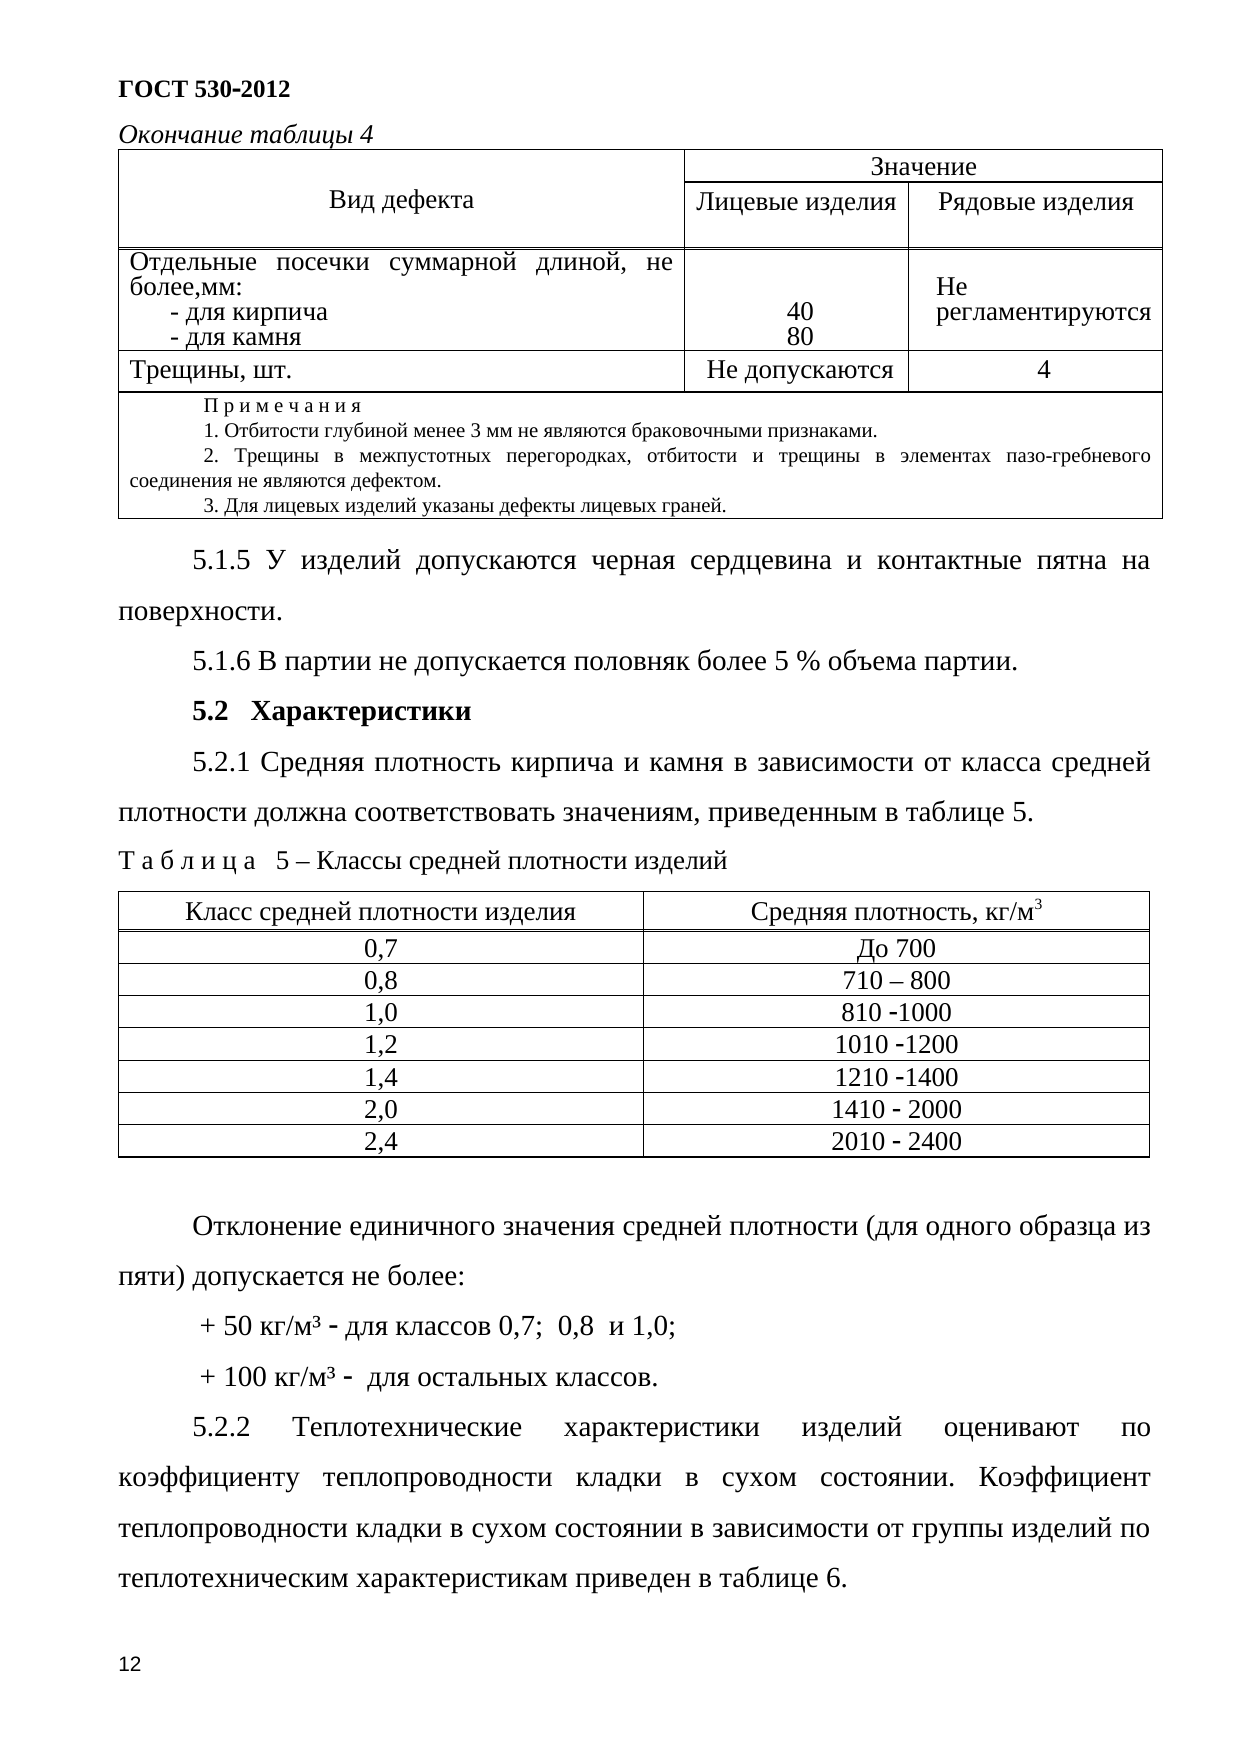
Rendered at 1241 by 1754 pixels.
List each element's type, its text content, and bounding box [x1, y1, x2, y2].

table_cell Отдельные посечки суммарной длиной, не более,мм: - для кирпича - для камня [119, 250, 684, 350]
table_cell 1,2 [119, 1028, 643, 1059]
table_cell 0,7 [119, 932, 643, 963]
table_cell 1410 2000 [644, 1093, 1149, 1124]
table_cell 4 [909, 351, 1162, 391]
table_cell 1,4 [119, 1061, 643, 1092]
table_header Вид дефекта [119, 150, 684, 247]
text 5.2.1 Средняя плотность кирпича и камня в зависимости от класса средней плотности должна соответствовать значениям, приведенным в таблице 5. [118, 744, 1152, 828]
table_cell До 700 [644, 932, 1149, 963]
table_cell 1,0 [119, 996, 643, 1027]
table_cell 1210 1400 [644, 1061, 1149, 1092]
table_cell Трещины, шт. [119, 351, 684, 391]
text + 100 кг/м³ для остальных классов. [118, 1359, 1152, 1392]
text 5.2.2 Теплотехнические характеристики изделий оценивают по коэффициенту теплопроводности кладки в сухом состоянии. Коэффициент теплопроводности кладки в сухом состоянии в зависимости от группы изделий по теплотехническим характеристикам приведен в таблице 6. [118, 1409, 1152, 1594]
table_header Класс средней плотности изделия [119, 892, 643, 928]
text 5.1.5 У изделий допускаются черная сердцевина и контактные пятна на поверхности. [118, 542, 1152, 626]
table_cell Не допускаются [685, 351, 908, 391]
table_cell Не регламентируются [909, 250, 1162, 350]
table_header Средняя плотность, кг/м3 [644, 892, 1149, 928]
text 5.2 Характеристики [118, 693, 1152, 727]
text Окончание таблицы 4 [118, 118, 1152, 149]
table_cell Лицевые изделия [685, 183, 908, 247]
text Отклонение единичного значения средней плотности (для одного образца из пяти) допускается не более: [118, 1208, 1152, 1292]
text + 50 кг/м³ для классов 0,7; 0,8 и 1,0; [118, 1308, 1152, 1342]
table_cell 0,8 [119, 964, 643, 995]
text 5.1.6 В партии не допускается половняк более 5 % объема партии. [118, 643, 1152, 677]
table_cell 710 – 800 [644, 964, 1149, 995]
table_cell 1010 1200 [644, 1028, 1149, 1059]
table_cell 40 80 [685, 250, 908, 350]
table_cell 810 1000 [644, 996, 1149, 1027]
table_cell 2,0 [119, 1093, 643, 1124]
text Т а б л и ц а 5 – Классы средней плотности изделий [118, 844, 1152, 876]
table_cell 2,4 [119, 1125, 643, 1156]
table_header Значение [685, 150, 1162, 181]
table_cell 2010 2400 [644, 1125, 1149, 1156]
table_cell Рядовые изделия [909, 183, 1162, 247]
table_cell П р и м е ч а н и я 1. Отбитости глубиной менее не являются браковочными признаками. 2. Трещины в межпустотных перегородках, отбитости и трещины в элементах пазо-гребневого соединения не являются дефектом. 3. Для лицевых изделий указаны дефекты лицевых граней. [119, 393, 1162, 517]
